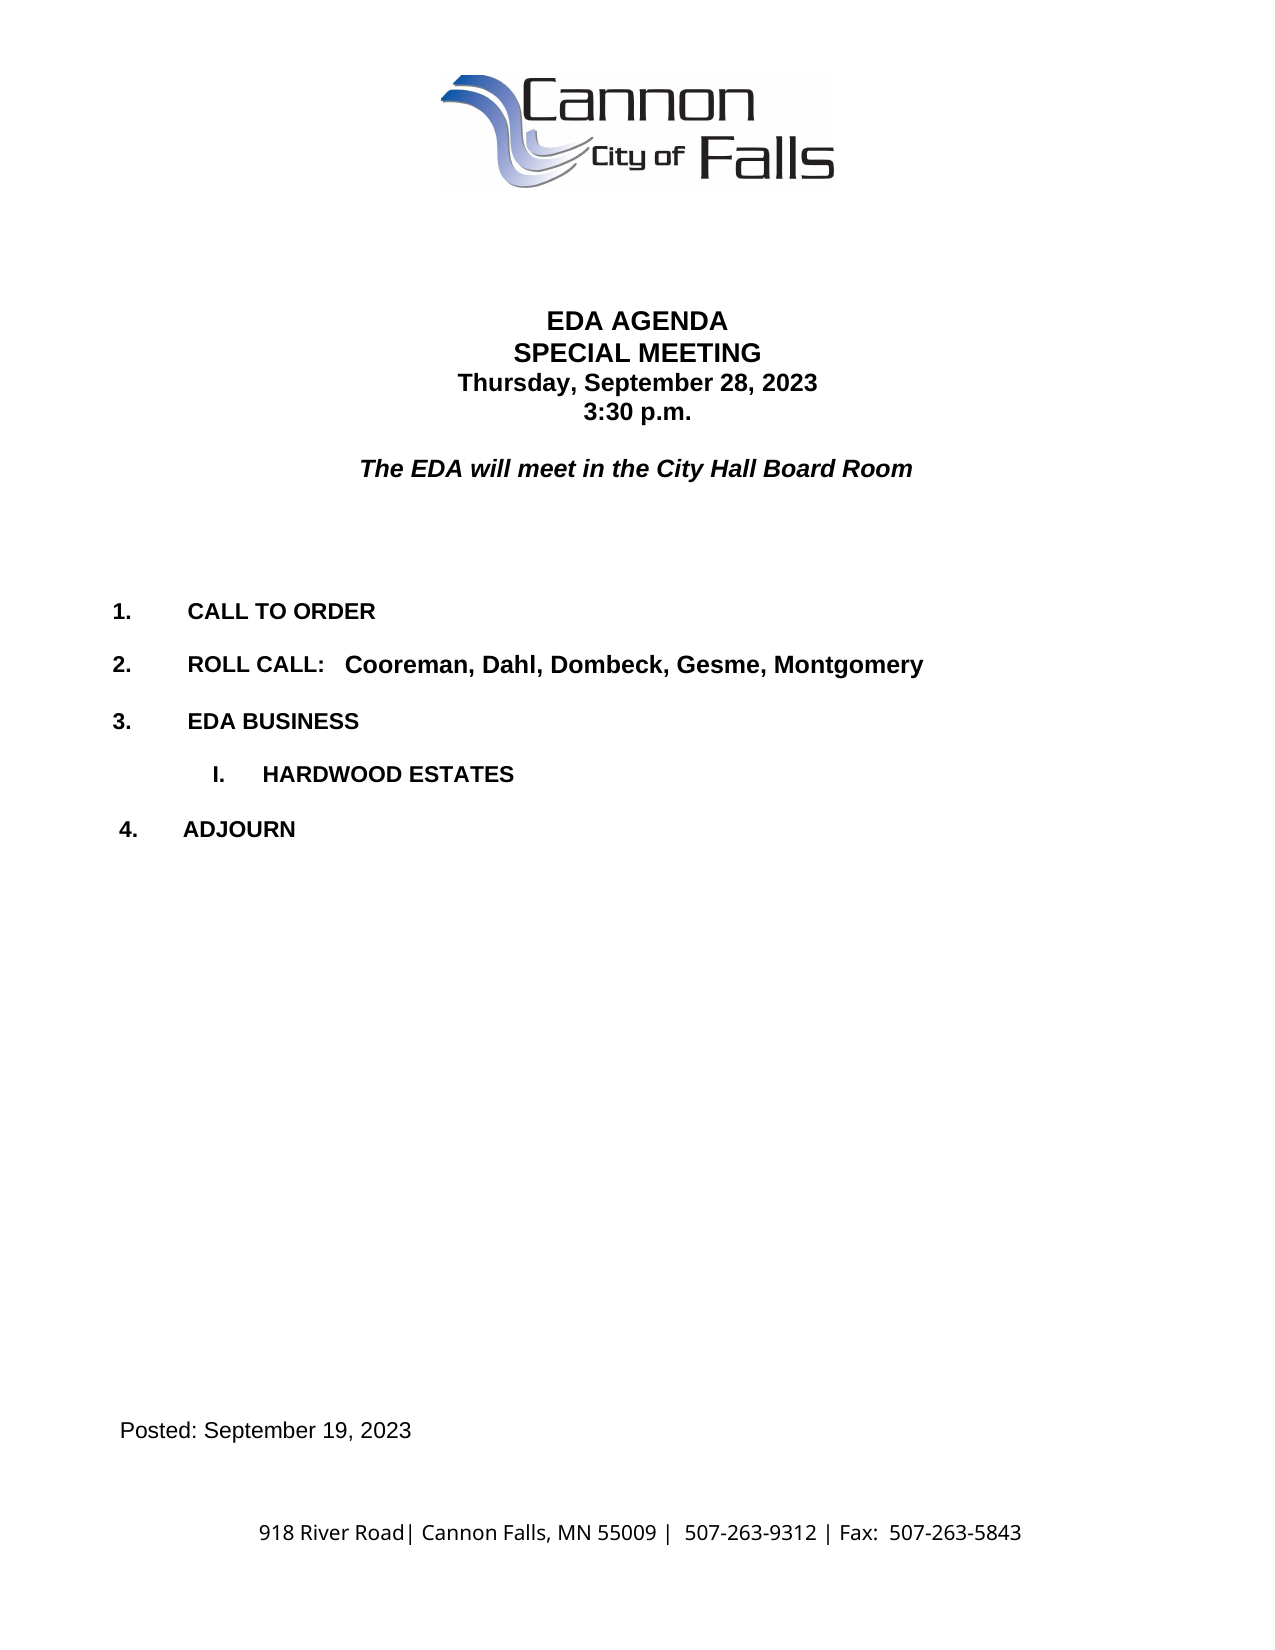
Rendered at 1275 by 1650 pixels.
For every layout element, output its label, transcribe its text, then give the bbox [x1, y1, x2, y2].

picture [441, 75, 834, 188]
text 4. ADJOURN [112, 816, 1162, 842]
list HARDWOOD ESTATES [225, 761, 1162, 787]
text EDA AGENDA [112, 305, 1162, 337]
text SPECIAL MEETING [112, 337, 1162, 368]
subtitle 1. CALL TO ORDER [112, 598, 1162, 624]
subtitle 2. ROLL CALL: Cooreman, Dahl, Dombeck, Gesme, Montgomery [112, 651, 1162, 679]
text Thursday, September 28, 2023 [112, 368, 1162, 397]
text 3:30 p.m. [112, 397, 1162, 425]
text 3. EDA BUSINESS [112, 708, 1162, 734]
text The EDA will meet in the City Hall Board Room [112, 454, 1162, 483]
text Posted: September 19, 2023 [112, 1417, 1162, 1443]
